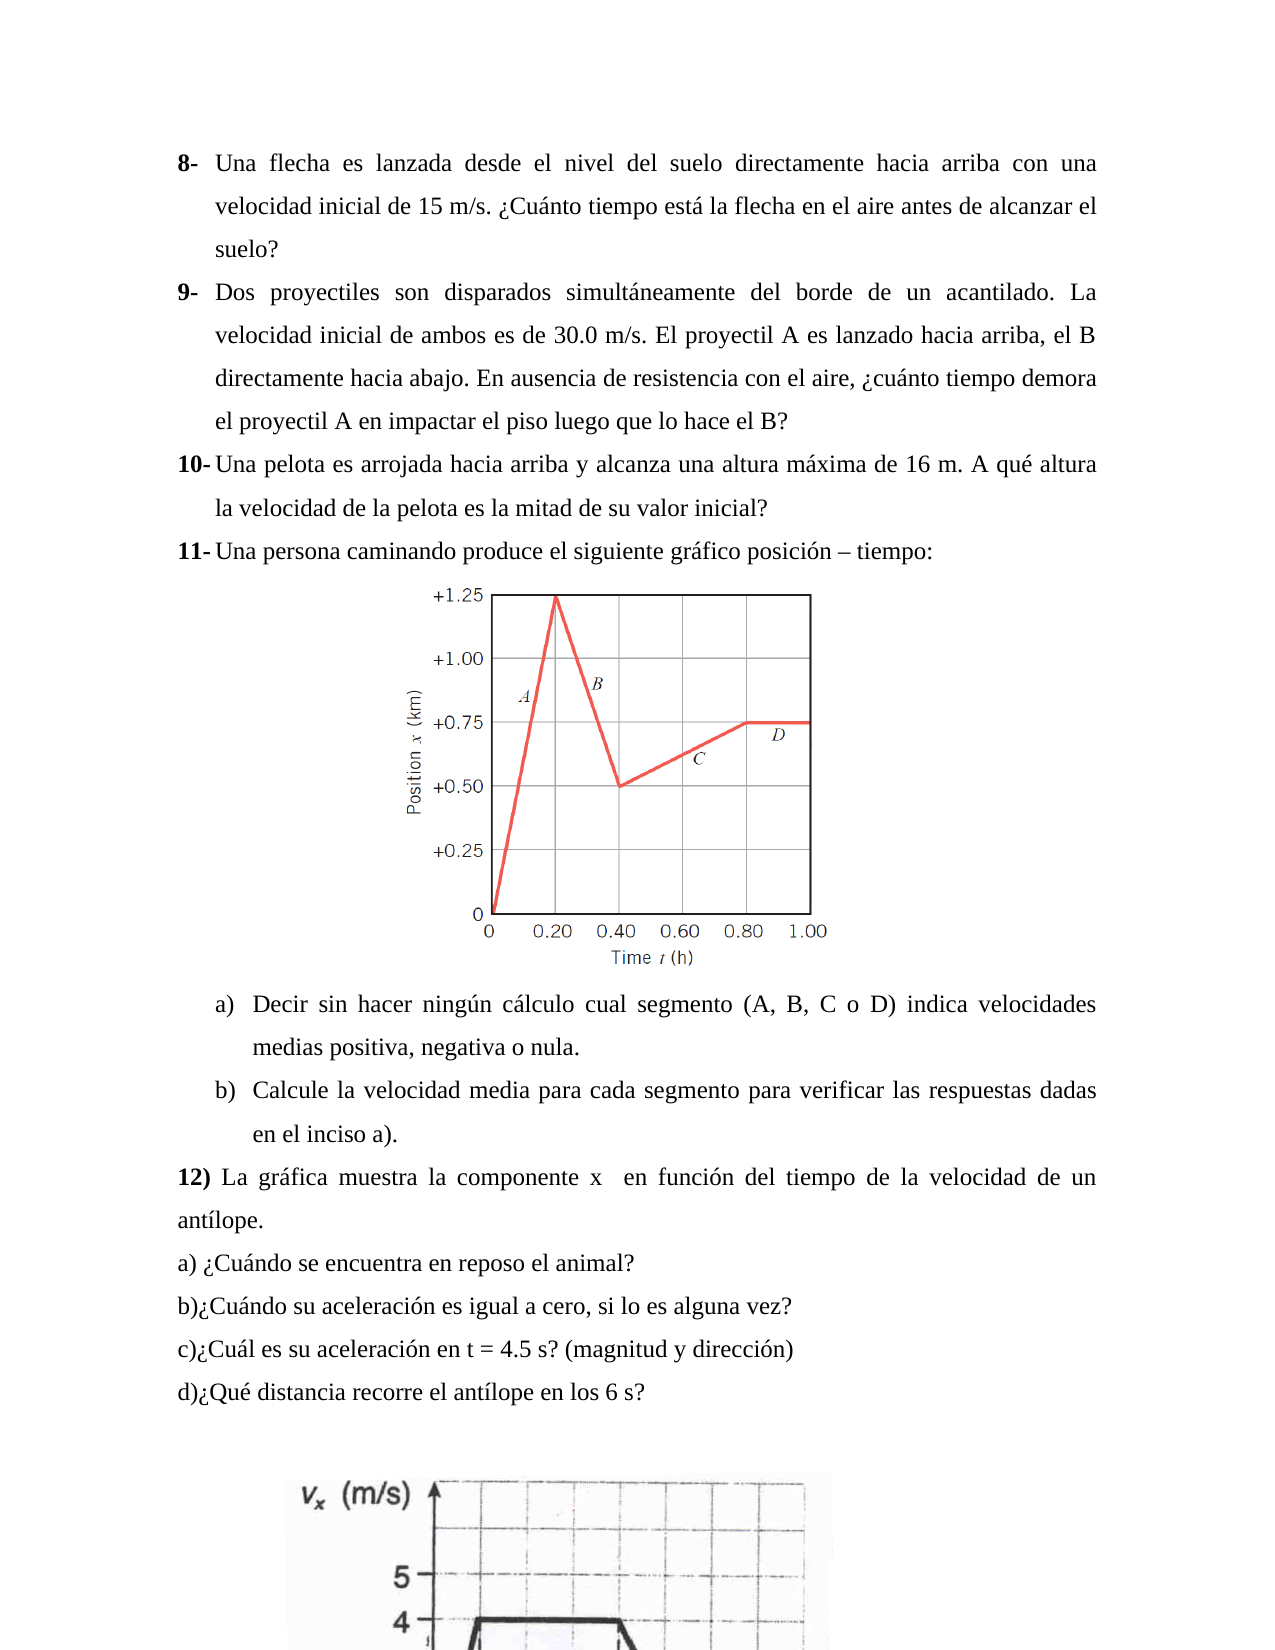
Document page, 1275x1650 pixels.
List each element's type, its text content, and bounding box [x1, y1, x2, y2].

list Dos proyectiles son disparados simultáneamente del borde de un acantilado. La velocidad inicial de ambos es de 30.0 m/s. El proyectil A es lanzado hacia arriba, el B directamente hacia abajo. En ausencia de resistencia con el aire, ¿cuánto tiempo demora el proyectil A en impactar el piso luego que lo hace el B? [177, 277, 1098, 435]
list Una persona caminando produce el siguiente gráfico posición – tiempo: [177, 536, 1098, 564]
text 12) La gráfica muestra la componente x en función del tiempo de la velocidad de un antílope. [177, 1162, 1098, 1234]
picture [376, 578, 899, 978]
list Una pelota es arrojada hacia arriba y alcanza una altura máxima de 16 m. A qué altura la velocidad de la pelota es la mitad de su valor inicial? [177, 449, 1098, 521]
text a) ¿Cuándo se encuentra en reposo el animal? [177, 1248, 1098, 1277]
picture [283, 1470, 855, 1650]
list Decir sin hacer ningún cálculo cual segmento (A, B, C o D) indica velocidades medias positiva, negativa o nula. [215, 989, 1098, 1061]
list Una flecha es lanzada desde el nivel del suelo directamente hacia arriba con una velocidad inicial de 15 m/s. ¿Cuánto tiempo está la flecha en el aire antes de alcanzar el suelo? [177, 148, 1098, 263]
text c)¿Cuál es su aceleración en t = 4.5 s? (magnitud y dirección) [177, 1334, 1098, 1363]
list Calcule la velocidad media para cada segmento para verificar las respuestas dadas en el inciso a). [215, 1076, 1098, 1147]
text d)¿Qué distancia recorre el antílope en los 6 s? [177, 1377, 1098, 1406]
text b)¿Cuándo su aceleración es igual a cero, si lo es alguna vez? [177, 1291, 1098, 1320]
